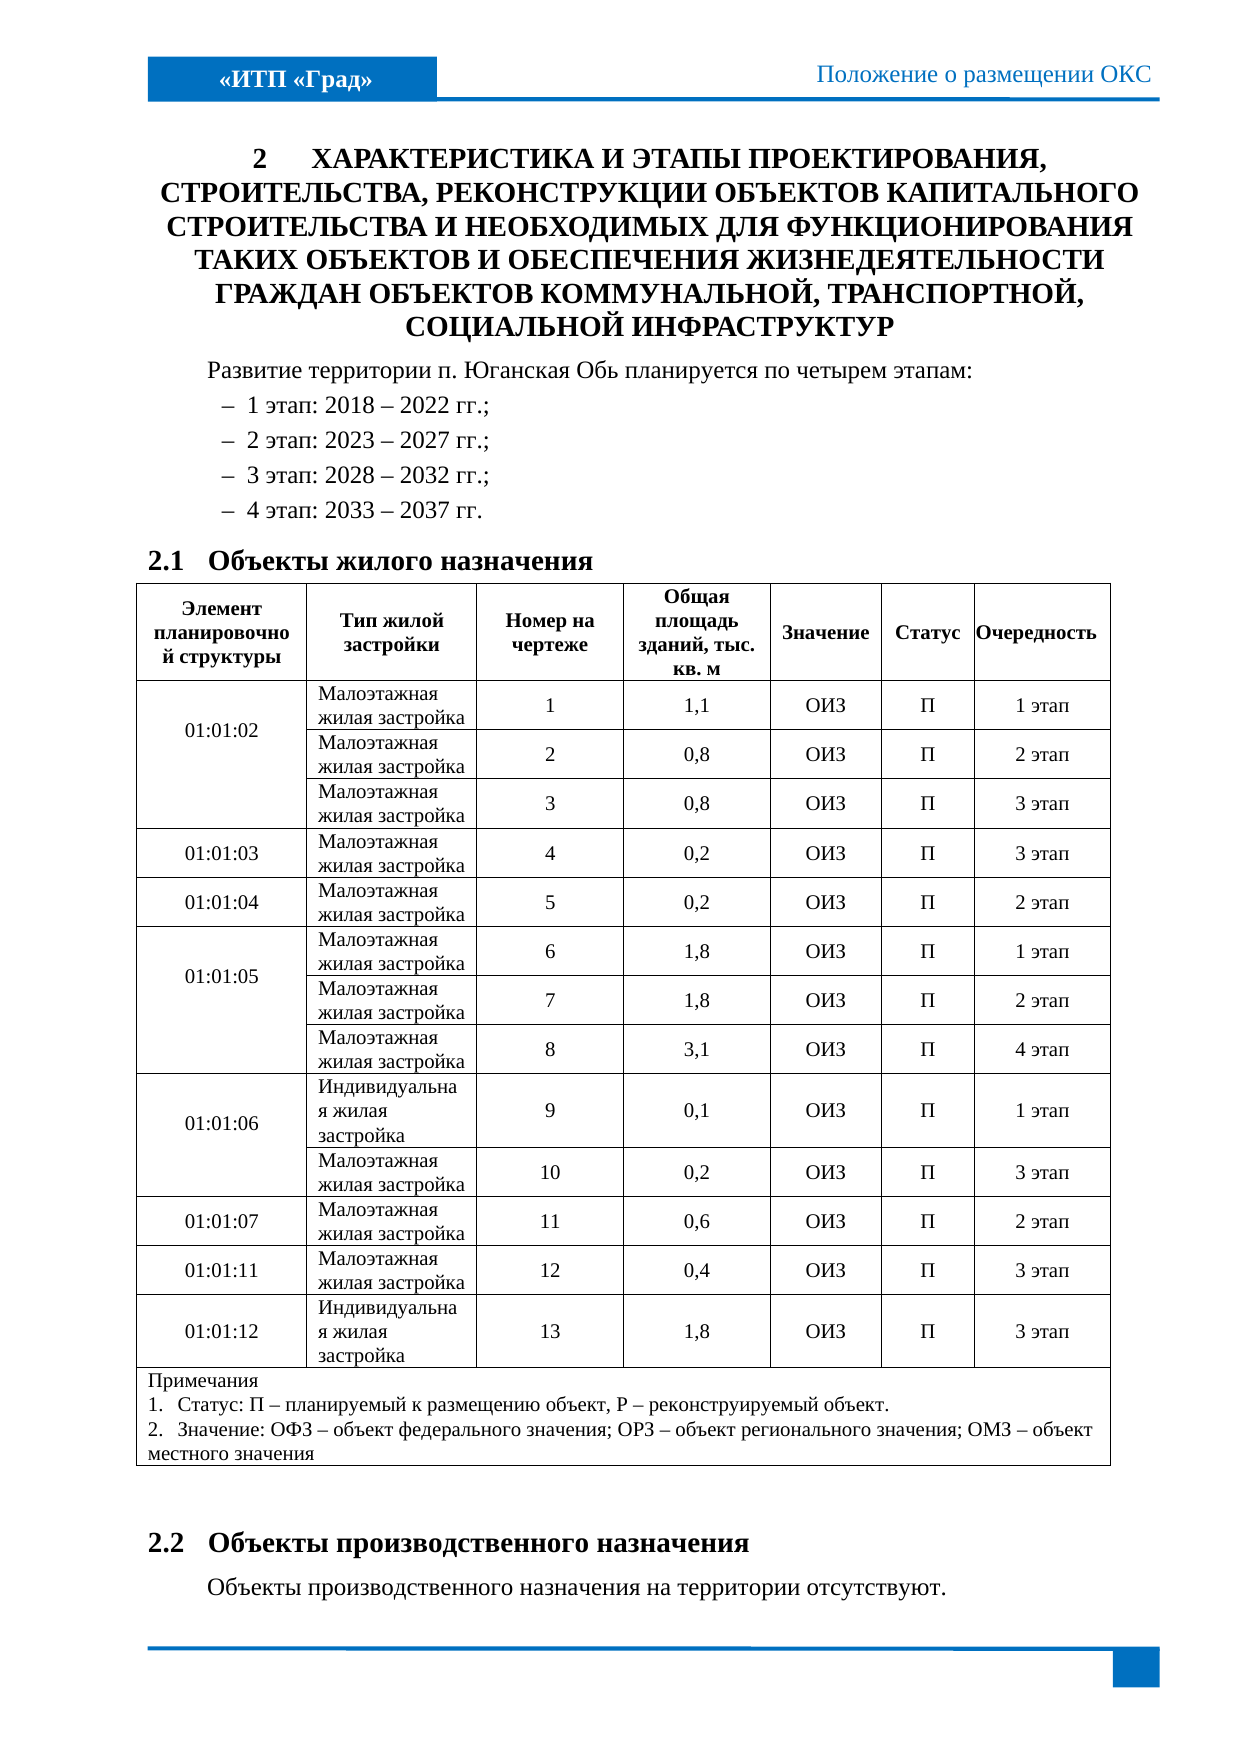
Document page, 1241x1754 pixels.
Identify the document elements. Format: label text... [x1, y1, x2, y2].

table_header Тип жилой застройки [307, 584, 476, 680]
table_header Элемент планировочной структуры [137, 584, 306, 680]
table_cell П [882, 927, 974, 975]
table_cell 3,1 [624, 1025, 770, 1073]
list 2 этап: 2023 – 2027 гг.; [148, 425, 1152, 454]
table_cell 3 этап [975, 829, 1110, 877]
table_cell П [882, 878, 974, 926]
table_cell Малоэтажная жилая застройка [307, 976, 476, 1024]
table_cell Малоэтажная жилая застройка [307, 829, 476, 877]
table_cell П [882, 1074, 974, 1147]
table_header Общая площадь зданий, тыс. кв. м [624, 584, 770, 680]
table_cell Малоэтажная жилая застройка [307, 1025, 476, 1073]
table_cell Малоэтажная жилая застройка [307, 730, 476, 778]
table_cell 1,1 [624, 681, 770, 729]
table_header Номер на чертеже [477, 584, 623, 680]
table_cell 0,2 [624, 878, 770, 926]
table_cell 3 [477, 779, 623, 827]
table_header Статус [882, 584, 974, 680]
table_cell Индивидуальная жилая застройка [307, 1295, 476, 1367]
table_cell ОИЗ [771, 1197, 881, 1245]
table_cell Малоэтажная жилая застройка [307, 927, 476, 975]
table_cell ОИЗ [771, 927, 881, 975]
table_cell 10 [477, 1148, 623, 1196]
table_cell 3 этап [975, 1295, 1110, 1367]
table_cell 5 [477, 878, 623, 926]
table_cell Малоэтажная жилая застройка [307, 878, 476, 926]
table_cell ОИЗ [771, 779, 881, 827]
table_cell 2 [477, 730, 623, 778]
table_cell 1 этап [975, 927, 1110, 975]
table_cell 1,8 [624, 927, 770, 975]
table_cell ОИЗ [771, 976, 881, 1024]
table_cell 11 [477, 1197, 623, 1245]
table_cell 01:01:06 [137, 1074, 306, 1196]
table_cell 12 [477, 1246, 623, 1294]
table_cell 0,6 [624, 1197, 770, 1245]
table_cell 1,8 [624, 976, 770, 1024]
table_cell ОИЗ [771, 1148, 881, 1196]
table_cell ОИЗ [771, 1074, 881, 1147]
table_cell 8 [477, 1025, 623, 1073]
table_cell П [882, 1197, 974, 1245]
table_cell ОИЗ [771, 681, 881, 729]
table_cell 01:01:11 [137, 1246, 306, 1294]
table_cell 0,8 [624, 779, 770, 827]
table_cell 3 этап [975, 1246, 1110, 1294]
table_cell 0,2 [624, 1148, 770, 1196]
table_cell ОИЗ [771, 1246, 881, 1294]
table_cell ОИЗ [771, 829, 881, 877]
table_cell Малоэтажная жилая застройка [307, 1197, 476, 1245]
table_cell 01:01:04 [137, 878, 306, 926]
table_cell 4 [477, 829, 623, 877]
table_cell 13 [477, 1295, 623, 1367]
table_cell П [882, 829, 974, 877]
table_cell 1 этап [975, 1074, 1110, 1147]
table_cell Малоэтажная жилая застройка [307, 1246, 476, 1294]
table_cell 1 [477, 681, 623, 729]
list 3 этап: 2028 – 2032 гг.; [148, 460, 1152, 489]
table_cell 01:01:07 [137, 1197, 306, 1245]
table_cell 1,8 [624, 1295, 770, 1367]
table_cell ОИЗ [771, 730, 881, 778]
table_cell 3 этап [975, 1148, 1110, 1196]
table_cell 2 этап [975, 1197, 1110, 1245]
table_cell 01:01:03 [137, 829, 306, 877]
subtitle Характеристика и этапы проектирования, строительства, реконструкции объектов капитального строительства и необходимых для функционирования таких объектов и обеспечения жизнедеятельности граждан объектов коммунальной, транспортной, социальной инфраструктур [148, 142, 1152, 343]
table_cell 2 этап [975, 878, 1110, 926]
table_cell ОИЗ [771, 1295, 881, 1367]
list 1 этап: 2018 – 2022 гг.; [148, 390, 1152, 419]
table_cell П [882, 779, 974, 827]
table_cell П [882, 1295, 974, 1367]
list 4 этап: 2033 – 2037 гг. [148, 495, 1152, 524]
table_cell 7 [477, 976, 623, 1024]
table_cell 3 этап [975, 779, 1110, 827]
subtitle Объекты производственного назначения [148, 1526, 1152, 1559]
text Развитие территории п. Юганская Обь планируется по четырем этапам: [148, 355, 1152, 384]
table_cell 4 этап [975, 1025, 1110, 1073]
table_cell П [882, 1025, 974, 1073]
table_cell Малоэтажная жилая застройка [307, 1148, 476, 1196]
table_cell П [882, 1246, 974, 1294]
table_cell 01:01:05 [137, 927, 306, 1073]
table_cell Примечания Статус: П – планируемый к размещению объект, Р – реконструируемый объект. Значение: ОФЗ – объект федерального значения; ОРЗ – объект регионального значения; ОМЗ – объект местного значения [137, 1368, 1110, 1464]
subtitle Объекты жилого назначения [148, 543, 1152, 576]
table_cell 0,8 [624, 730, 770, 778]
table_cell 0,1 [624, 1074, 770, 1147]
table_cell 0,4 [624, 1246, 770, 1294]
table_cell 2 этап [975, 730, 1110, 778]
table_cell П [882, 681, 974, 729]
table_cell П [882, 976, 974, 1024]
table_cell ОИЗ [771, 1025, 881, 1073]
table_cell Малоэтажная жилая застройка [307, 779, 476, 827]
table_cell 01:01:02 [137, 681, 306, 827]
table_cell 1 этап [975, 681, 1110, 729]
text Объекты производственного назначения на территории отсутствуют. [148, 1572, 1152, 1600]
table_cell 0,2 [624, 829, 770, 877]
table_cell 6 [477, 927, 623, 975]
table_cell Индивидуальная жилая застройка [307, 1074, 476, 1147]
table_cell ОИЗ [771, 878, 881, 926]
table_cell 2 этап [975, 976, 1110, 1024]
table_cell П [882, 730, 974, 778]
table_cell П [882, 1148, 974, 1196]
table_header Очередность [975, 584, 1110, 680]
table_cell 01:01:12 [137, 1295, 306, 1367]
table_cell 9 [477, 1074, 623, 1147]
table_cell Малоэтажная жилая застройка [307, 681, 476, 729]
table_header Значение [771, 584, 881, 680]
